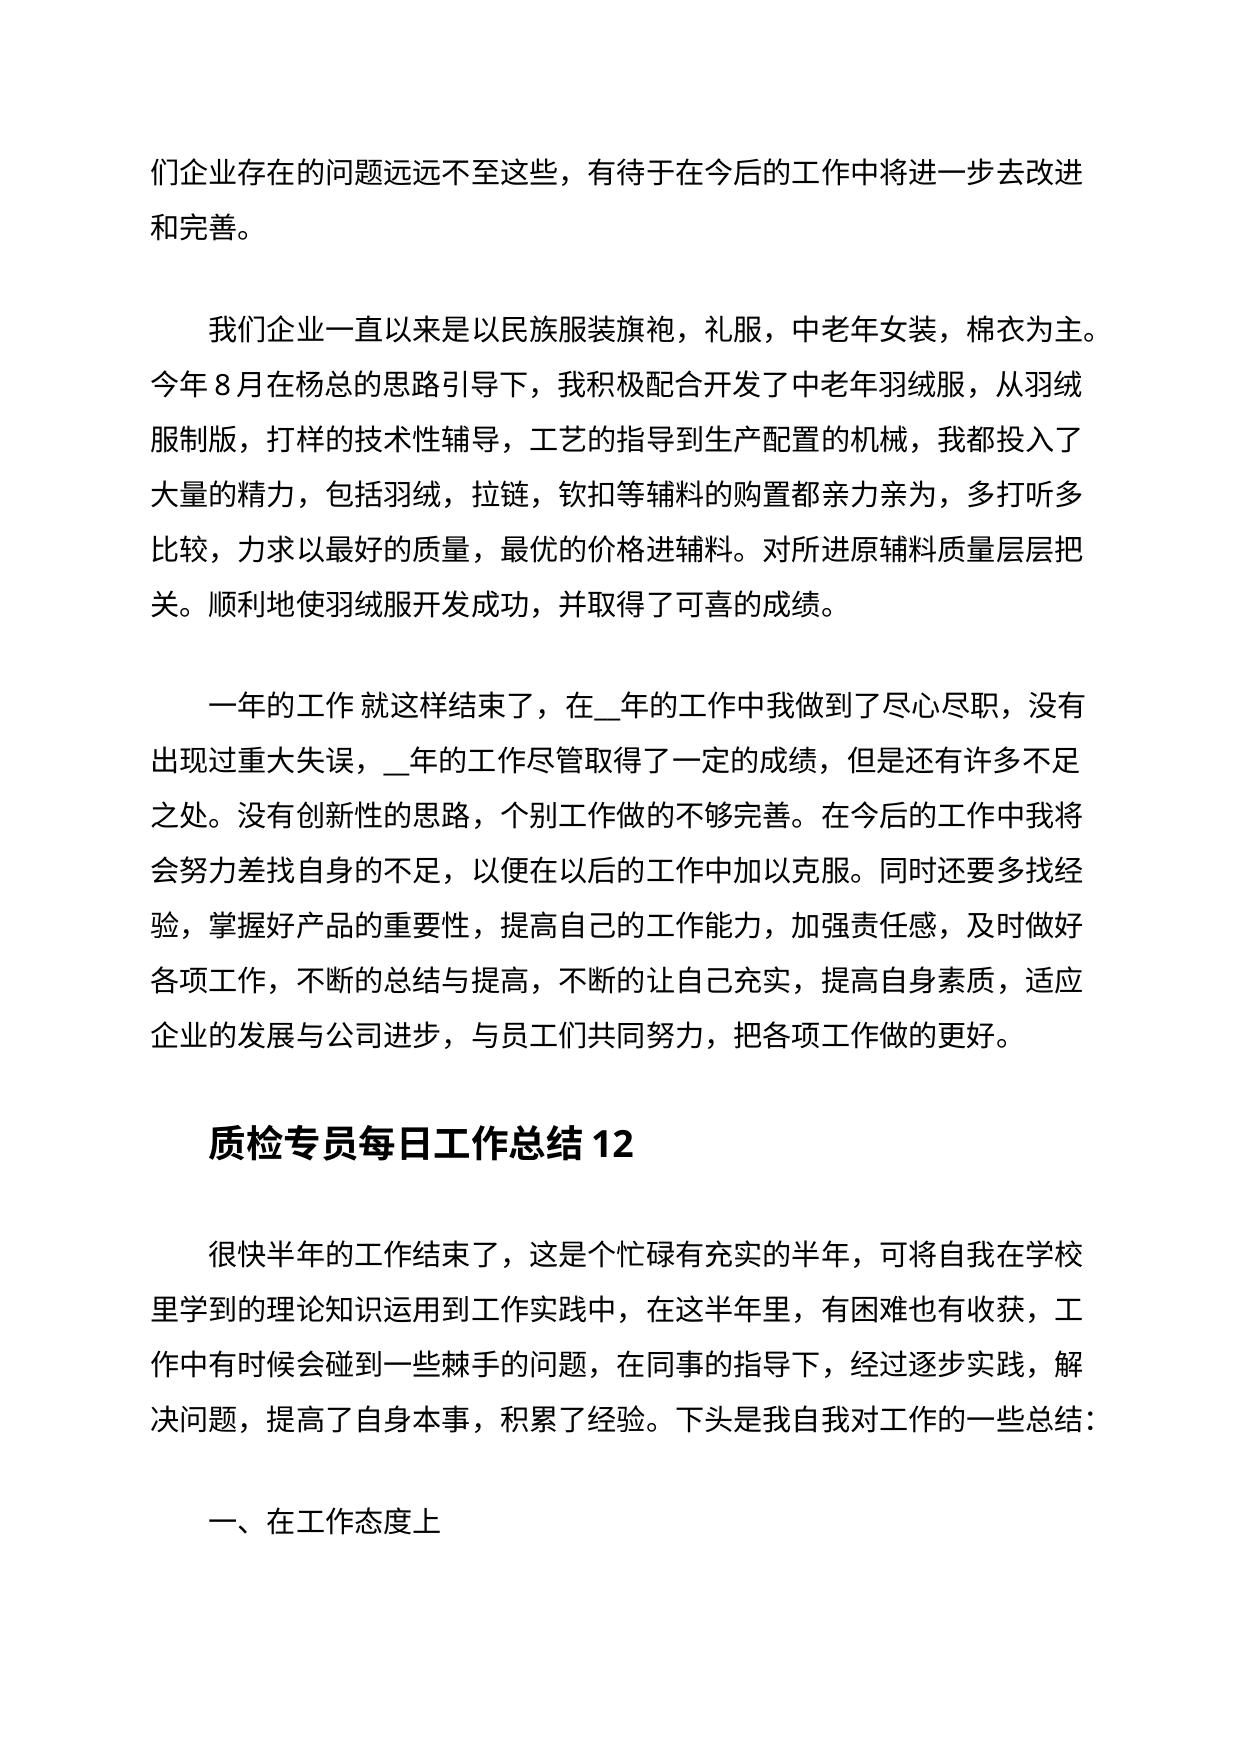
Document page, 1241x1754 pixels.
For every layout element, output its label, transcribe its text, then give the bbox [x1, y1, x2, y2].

text 很快半年的工作结束了，这是个忙碌有充实的半年，可将自我在学校里学到的理论知识运用到工作实践中，在这半年里，有困难也有收获，工作中有时候会碰到一些棘手的问题，在同事的指导下，经过逐步实践，解决问题，提高了自身本事，积累了经验。下头是我自我对工作的一些总结： [150, 1232, 1090, 1439]
text 一年的工作 就这样结束了，在__年的工作中我做到了尽心尽职，没有出现过重大失误，__年的工作尽管取得了一定的成绩，但是还有许多不足之处。没有创新性的思路，个别工作做的不够完善。在今后的工作中我将会努力差找自身的不足，以便在以后的工作中加以克服。同时还要多找经验，掌握好产品的重要性，提高自己的工作能力，加强责任感，及时做好各项工作，不断的总结与提高，不断的让自己充实，提高自身素质，适应企业的发展与公司进步，与员工们共同努力，把各项工作做的更好。 [150, 683, 1090, 1055]
text 我们企业一直以来是以民族服装旗袍，礼服，中老年女装，棉衣为主。今年8月在杨总的思路引导下，我积极配合开发了中老年羽绒服，从羽绒服制版，打样的技术性辅导，工艺的指导到生产配置的机械，我都投入了大量的精力，包括羽绒，拉链，钦扣等辅料的购置都亲力亲为，多打听多比较，力求以最好的质量，最优的价格进辅料。对所进原辅料质量层层把关。顺利地使羽绒服开发成功，并取得了可喜的成绩。 [150, 307, 1090, 623]
text 质检专员每日工作总结12 [150, 1114, 1090, 1169]
text 一、在工作态度上 [150, 1498, 1090, 1541]
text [150, 150, 1090, 247]
